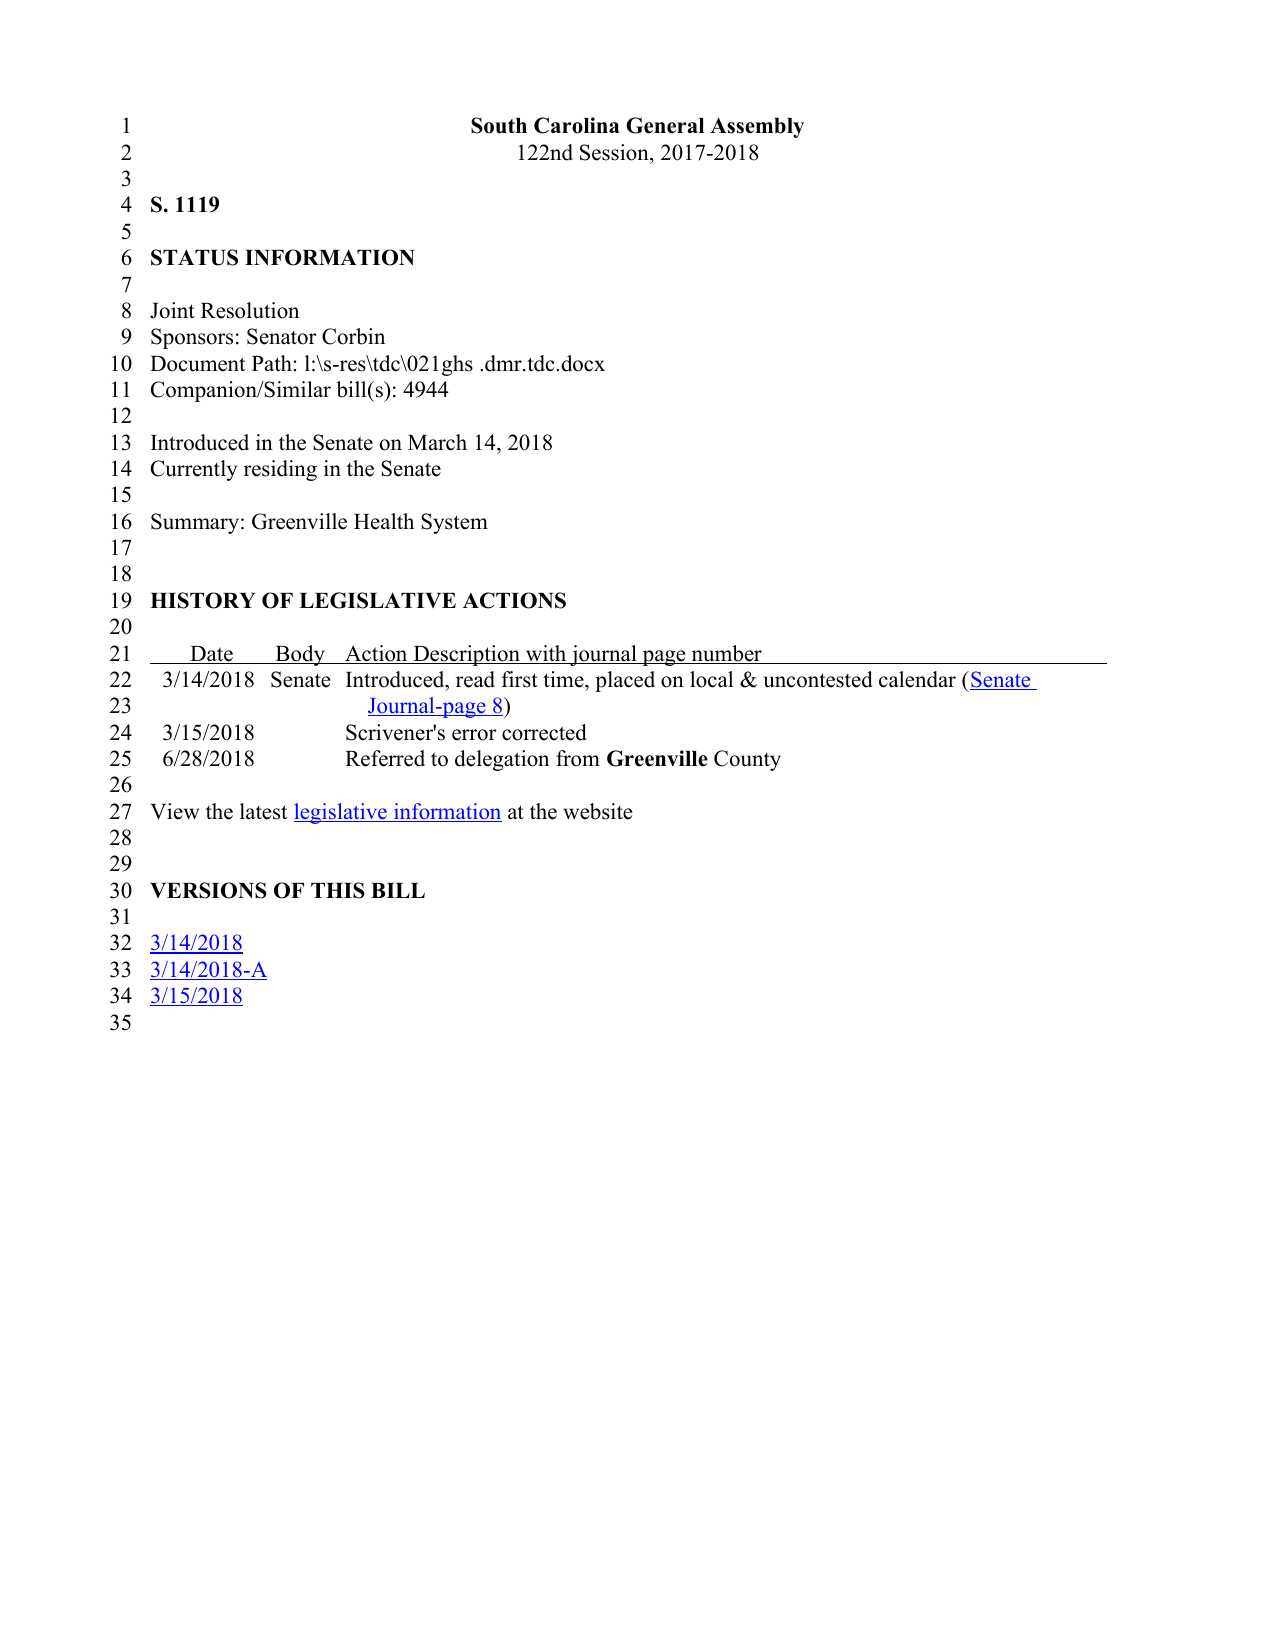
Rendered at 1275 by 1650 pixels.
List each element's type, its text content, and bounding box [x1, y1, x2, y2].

text VERSIONS OF THIS BILL [150, 877, 1125, 903]
text 122nd Session, 2017-2018 [150, 139, 1125, 165]
text STATUS INFORMATION [150, 244, 1125, 271]
text 3/15/2018 [150, 982, 1125, 1008]
text View the latest legislative information at the website [150, 798, 1125, 824]
text Joint Resolution [150, 297, 1125, 323]
text Introduced in the Senate on March 14, 2018 [150, 429, 1125, 455]
text HISTORY OF LEGISLATIVE ACTIONS [150, 587, 1125, 613]
text 3/14/2018-A [150, 956, 1125, 982]
text S. 1119 [150, 192, 1125, 218]
text Sponsors: Senator Corbin [150, 323, 1125, 350]
text 6/28/2018 Referred to delegation from Greenville County [150, 745, 1125, 771]
text Summary: Greenville Health System [150, 508, 1125, 534]
text Currently residing in the Senate [150, 455, 1125, 481]
text South Carolina General Assembly [150, 112, 1125, 139]
text 3/14/2018 [150, 929, 1125, 956]
text 3/14/2018 Senate Introduced, read first time, placed on local & uncontested calendar (Senate Journal-page 8) [150, 666, 1125, 719]
text Date Body Action Description with journal page number [150, 639, 1125, 666]
text 3/15/2018 Scrivener's error corrected [150, 719, 1125, 745]
text Document Path: l:\s-res\tdc\021ghs .dmr.tdc.docx [150, 350, 1125, 376]
text Companion/Similar bill(s): 4944 [150, 376, 1125, 402]
